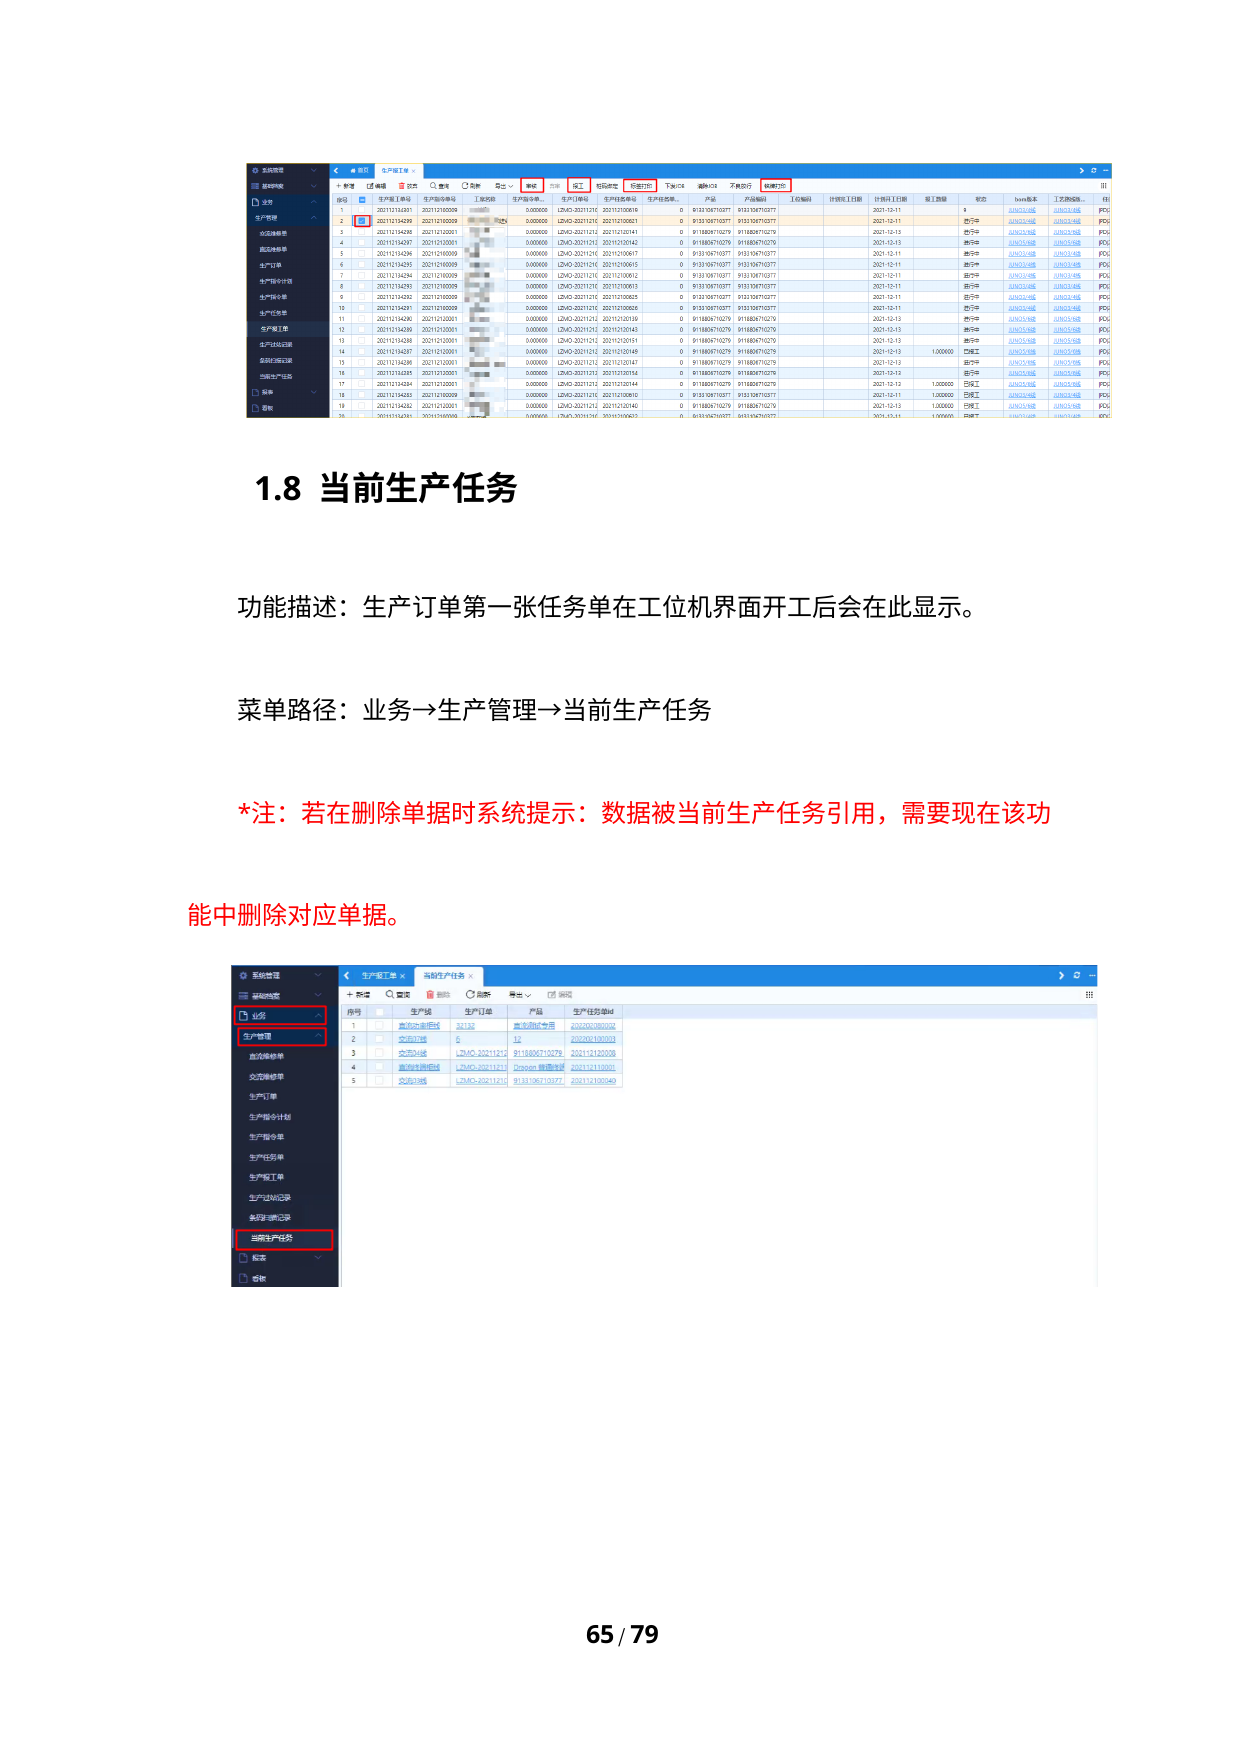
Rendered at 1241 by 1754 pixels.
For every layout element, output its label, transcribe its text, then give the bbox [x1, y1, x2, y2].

subtitle 当前生产任务 [187, 452, 1053, 520]
text 菜单路径：业务→生产管理→当前生产任务 [187, 675, 1053, 743]
text 功能描述：生产订单第一张任务单在工位机界面开工后会在此显示。 [187, 572, 1053, 639]
picture [246, 163, 1112, 418]
picture [231, 965, 1098, 1287]
text *注：若在删除单据时系统提示：数据被当前生产任务引用，需要现在该功能中删除对应单据。 [187, 778, 1053, 947]
